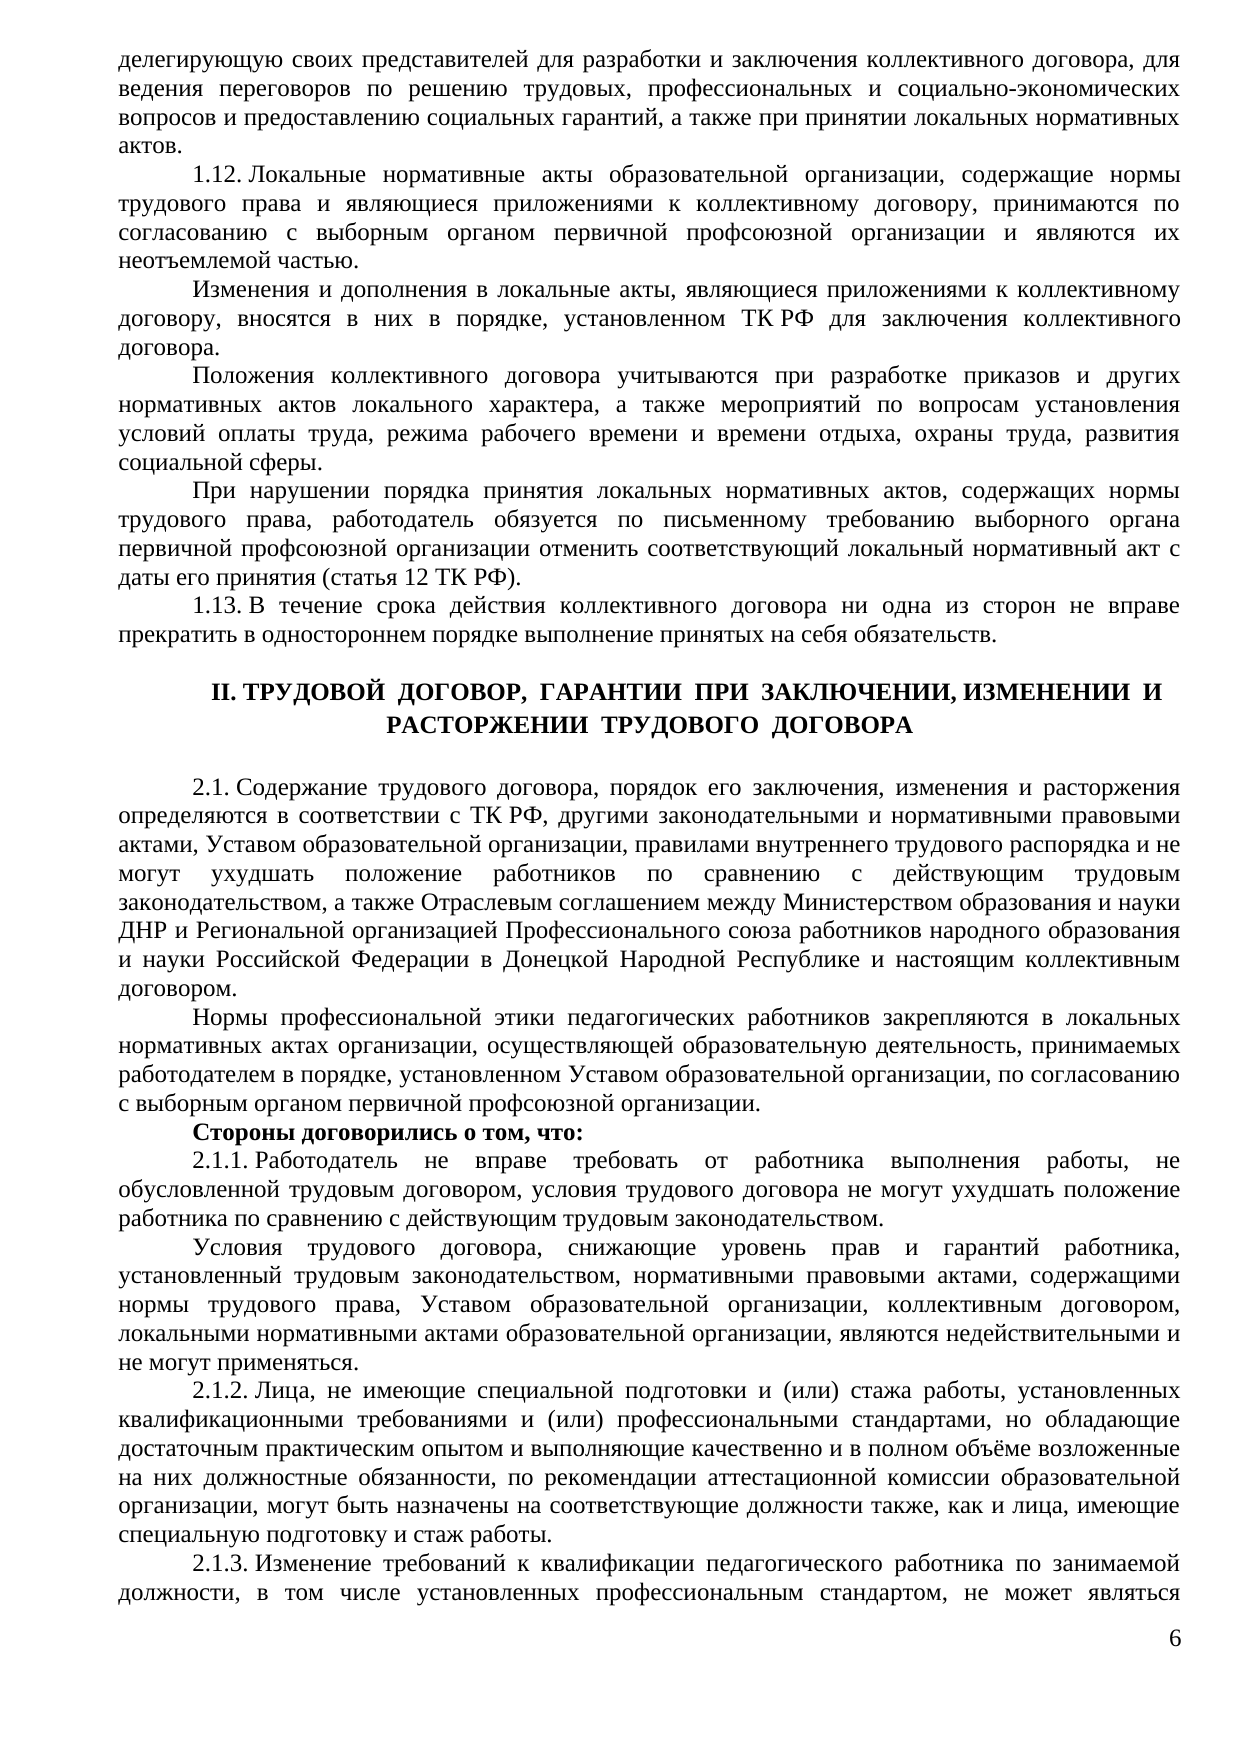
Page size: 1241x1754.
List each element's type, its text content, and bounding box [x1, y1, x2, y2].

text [118, 44, 1181, 159]
text Стороны договорились о том, что: [118, 1117, 1181, 1145]
text 2.1.2. Лица, не имеющие специальной подготовки и (или) стажа работы, установленных квалификационными требованиями и (или) профессиональными стандартами, но обладающие достаточным практическим опытом и выполняющие качественно и в полном объёме возложенные на них должностные обязанности, по рекомендации аттестационной комиссии образовательной организации, могут быть назначены на соответствующие должности также, как и лица, имеющие специальную подготовку и стаж работы. [118, 1375, 1181, 1548]
text Условия трудового договора, снижающие уровень прав и гарантий работника, установленный трудовым законодательством, нормативными правовыми актами, содержащими нормы трудового права, Уставом образовательной организации, коллективным договором, локальными нормативными актами образовательной организации, являются недействительными и не могут применяться. [118, 1232, 1181, 1375]
text 2.1.1. Работодатель не вправе требовать от работника выполнения работы, не обусловленной трудовым договором, условия трудового договора не могут ухудшать положение работника по сравнению с действующим трудовым законодательством. [118, 1145, 1181, 1232]
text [118, 1548, 1181, 1605]
text II. ТРУДОВОЙ ДОГОВОР, ГАРАНТИИ ПРИ ЗАКЛЮЧЕНИИ, изменении И РАСТОРЖЕНИИ ТРУДОВОГО ДОГОВОРа [118, 677, 1181, 739]
text 2.1. Содержание трудового договора, порядок его заключения, изменения и расторжения определяются в соответствии с ТК РФ, другими законодательными и нормативными правовыми актами, Уставом образовательной организации, правилами внутреннего трудового распорядка и не могут ухудшать положение работников по сравнению с действующим трудовым законодательством, а также Отраслевым соглашением между Министерством образования и науки ДНР и Региональной организацией Профессионального союза работников народного образования и науки Российской Федерации в Донецкой Народной Республике и настоящим коллективным договором. [118, 772, 1181, 1002]
text Изменения и дополнения в локальные акты, являющиеся приложениями к коллективному договору, вносятся в них в порядке, установленном ТК РФ для заключения коллективного договора. [118, 274, 1181, 361]
text Нормы профессиональной этики педагогических работников закрепляются в локальных нормативных актах организации, осуществляющей образовательную деятельность, принимаемых работодателем в порядке, установленном Уставом образовательной организации, по согласованию с выборным органом первичной профсоюзной организации. [118, 1002, 1181, 1117]
text 1.12. Локальные нормативные акты образовательной организации, содержащие нормы трудового права и являющиеся приложениями к коллективному договору, принимаются по согласованию с выборным органом первичной профсоюзной организации и являются их неотъемлемой частью. [118, 159, 1181, 274]
text Положения коллективного договора учитываются при разработке приказов и других нормативных актов локального характера, а также мероприятий по вопросам установления условий оплаты труда, режима рабочего времени и времени отдыха, охраны труда, развития социальной сферы. [118, 361, 1181, 476]
text При нарушении порядка принятия локальных нормативных актов, содержащих нормы трудового права, работодатель обязуется по письменному требованию выборного органа первичной профсоюзной организации отменить соответствующий локальный нормативный акт с даты его принятия (статья 12 ТК РФ). [118, 476, 1181, 591]
text 1.13. В течение срока действия коллективного договора ни одна из сторон не вправе прекратить в одностороннем порядке выполнение принятых на себя обязательств. [118, 591, 1181, 648]
